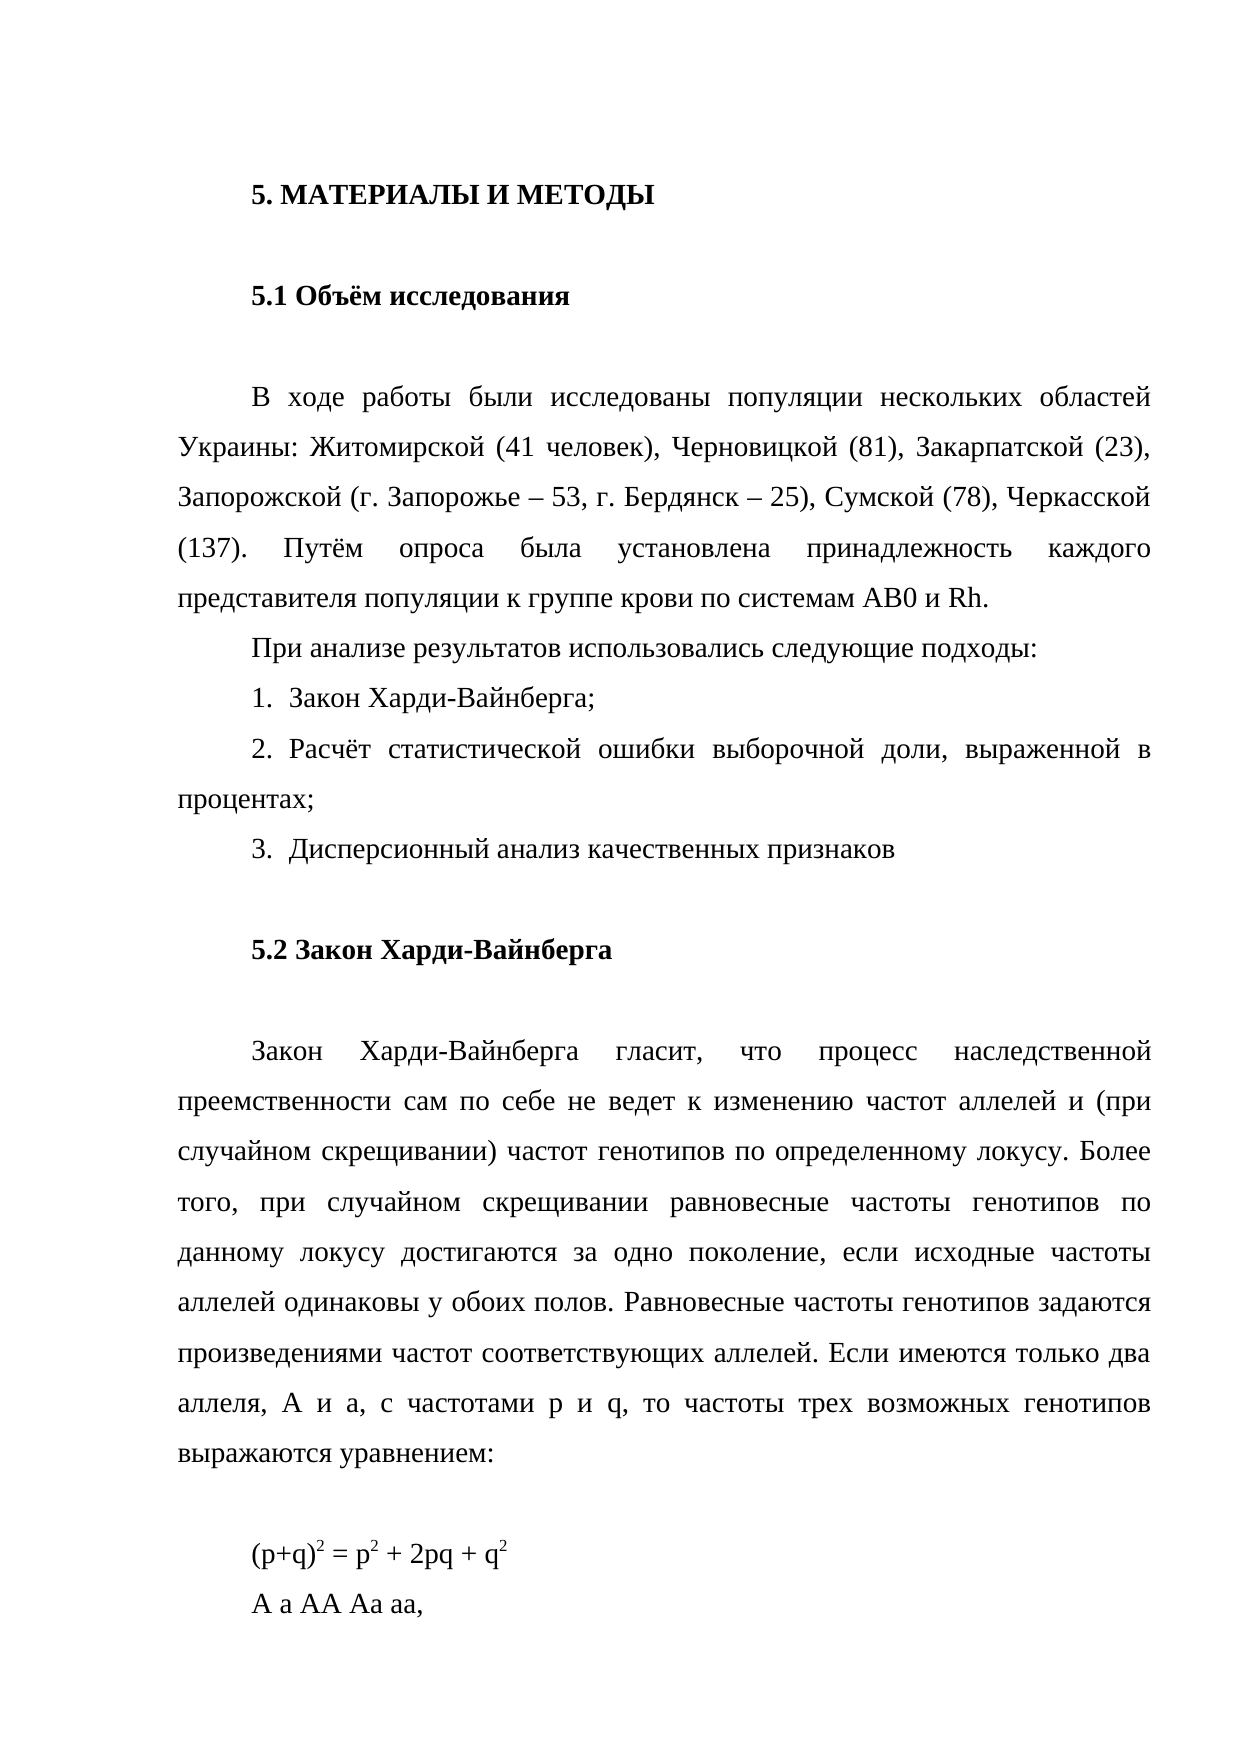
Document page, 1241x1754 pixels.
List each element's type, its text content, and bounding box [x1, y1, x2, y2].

text 5.2 Закон Харди-Вайнберга [177, 932, 1152, 966]
list Дисперсионный анализ качественных признаков [177, 832, 1152, 865]
text В ходе работы были исследованы популяции нескольких областей Украины: Житомирской (41 человек), Черновицкой (81), Закарпатской (23), Запорожской (г. Запорожье – . Бердянск – 25), Сумской (78), Черкасской (137). Путём опроса была установлена принадлежность каждого представителя популяции к группе крови по системам АВ0 и Rh. [177, 379, 1152, 613]
text При анализе результатов использовались следующие подходы: [177, 630, 1152, 664]
text (p+q)2 = p2 + 2рq + q2 [177, 1536, 1152, 1569]
text 5. МАТЕРИАЛЫ И МЕТОДЫ [177, 177, 1152, 211]
text 5.1 Объём исследования [177, 278, 1152, 312]
text А а АА Аа аа, [177, 1586, 1152, 1620]
list Расчёт статистической ошибки выборочной доли, выраженной в процентах; [177, 731, 1152, 815]
list Закон Харди-Вайнберга; [177, 681, 1152, 714]
text Закон Харди-Вайнберга гласит, что процесс наследственной преемственности сам по себе не ведет к изменению частот аллелей и (при случайном скрещивании) частот генотипов по определенному локусу. Более того, при случайном скрещивании равновесные частоты генотипов по данному локусу достигаются за одно поколение, если исходные частоты аллелей одинаковы у обоих полов. Равновесные частоты генотипов задаются произведениями частот соответствующих аллелей. Если имеются только два аллеля, А и а, с частотами р и q, то частоты трех возможных генотипов выражаются уравнением: [177, 1033, 1152, 1469]
